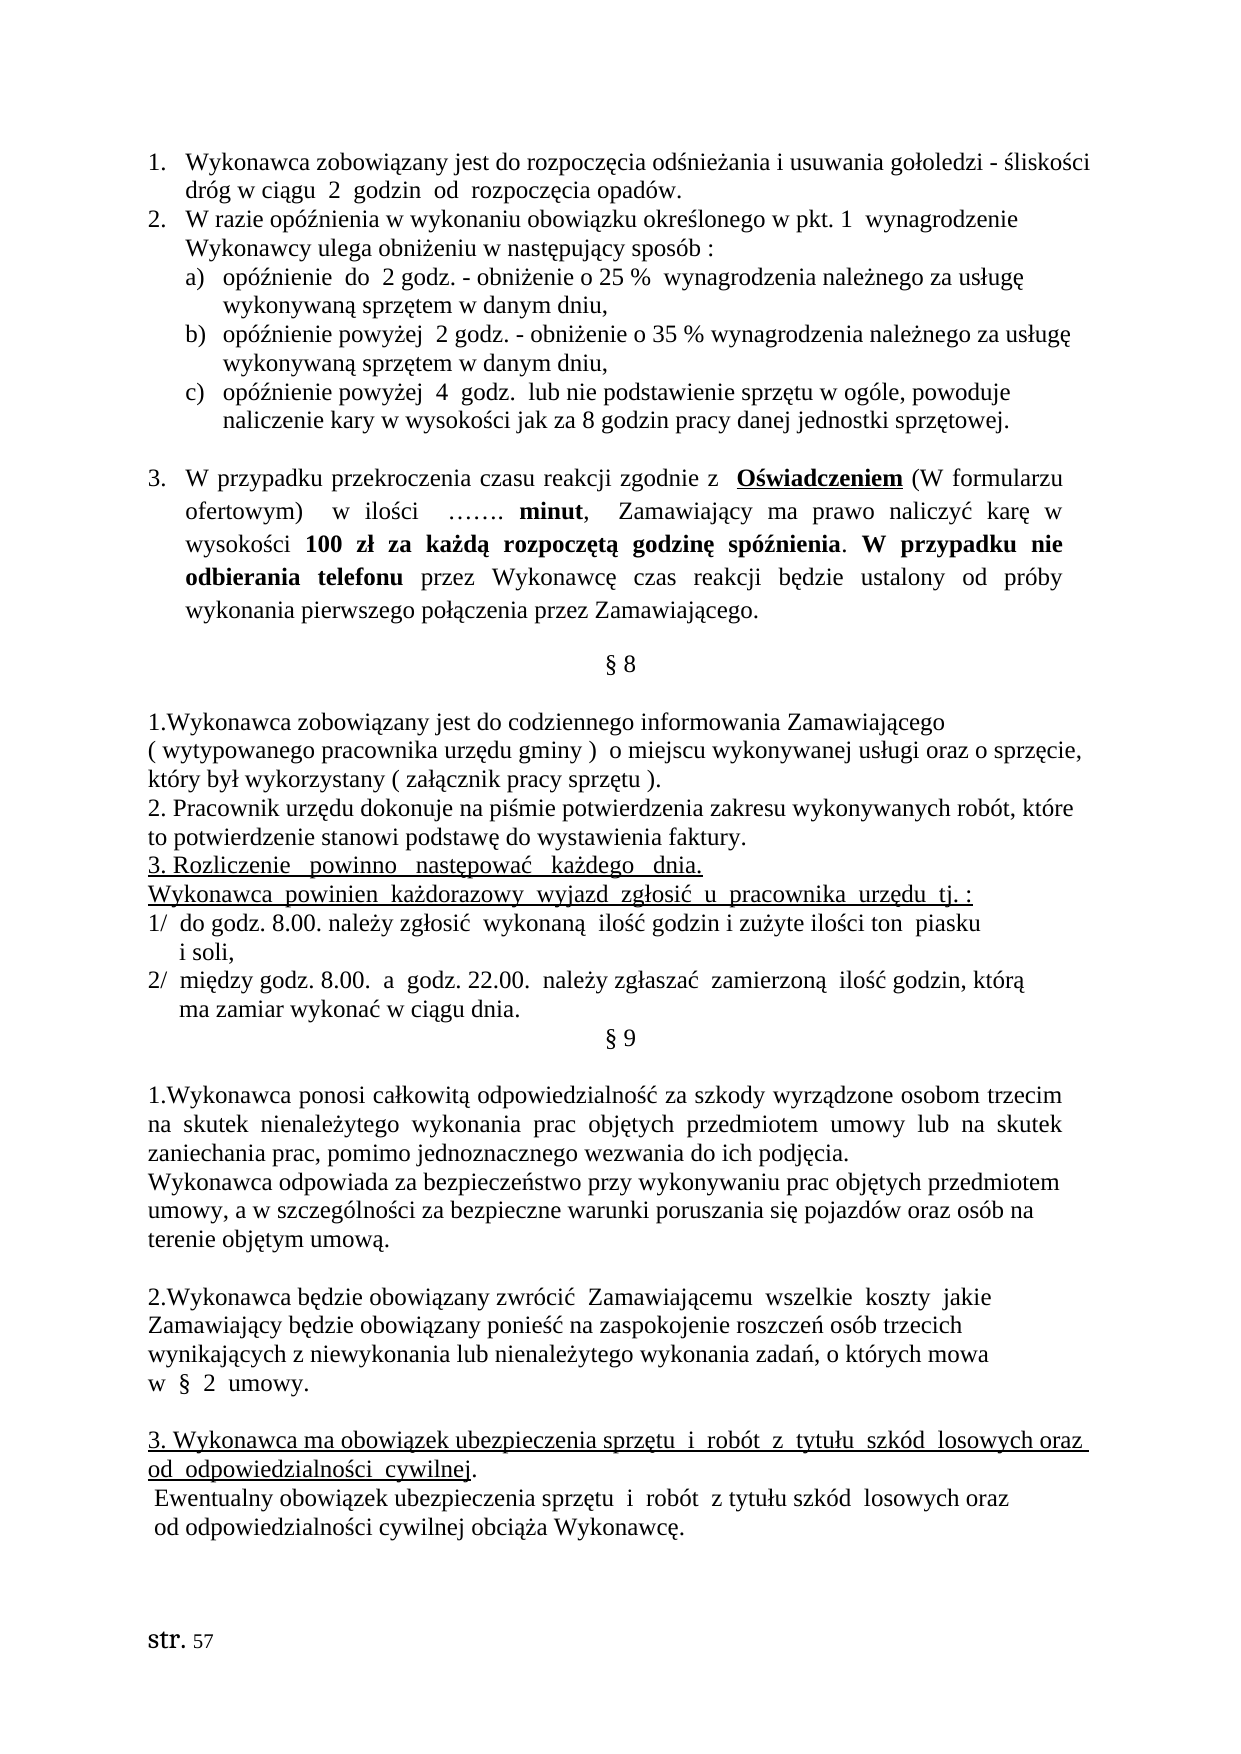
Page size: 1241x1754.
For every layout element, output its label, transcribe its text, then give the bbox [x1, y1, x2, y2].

text Wykonawca odpowiada za bezpieczeństwo przy wykonywaniu prac objętych przedmiotem [148, 1167, 1063, 1195]
text naliczenie kary w wysokości jak za 8 godzin pracy danej jednostki sprzętowej. [223, 406, 1092, 434]
text § 9 [148, 1023, 1092, 1052]
list opóźnienie do 2 godz. - obniżenie o 25 % wynagrodzenia należnego za usługę [185, 262, 1092, 291]
list opóźnienie powyżej 2 godz. - obniżenie o 35 % wynagrodzenia należnego za usługę [185, 319, 1092, 348]
text 1/ do godz. 8.00. należy zgłosić wykonaną ilość godzin i zużyte ilości ton piasku [148, 908, 1092, 937]
text wykonywaną sprzętem w danym dniu, [223, 348, 1092, 377]
text 1.Wykonawca zobowiązany jest do codziennego informowania Zamawiającego [148, 707, 1092, 735]
text 2. Pracownik urzędu dokonuje na piśmie potwierdzenia zakresu wykonywanych robót, które to potwierdzenie stanowi podstawę do wystawienia faktury. [148, 793, 1092, 850]
text 3. Rozliczenie powinno następować każdego dnia. [148, 850, 1092, 879]
text Ewentualny obowiązek ubezpieczenia sprzętu i robót z tytułu szkód losowych oraz [148, 1483, 1092, 1512]
text 2.Wykonawca będzie obowiązany zwrócić Zamawiającemu wszelkie koszty jakie Zamawiający będzie obowiązany ponieść na zaspokojenie roszczeń osób trzecich wynikających z niewykonania lub nienależytego wykonania zadań, o których mowa [148, 1282, 1092, 1368]
text § 8 [148, 649, 1092, 678]
text 2/ między godz. 8.00. a godz. 22.00. należy zgłaszać zamierzoną ilość godzin, którą [148, 965, 1092, 994]
text Wykonawca powinien każdorazowy wyjazd zgłosić u pracownika urzędu tj. : [148, 879, 1092, 908]
text który był wykorzystany ( załącznik pracy sprzętu ). [148, 764, 1092, 793]
text w § 2 umowy. [148, 1368, 1092, 1397]
text terenie objętym umową. [148, 1224, 1063, 1253]
text i soli, [148, 937, 1092, 965]
list W razie opóźnienia w wykonaniu obowiązku określonego w pkt. 1 wynagrodzenie Wykonawcy ulega obniżeniu w następujący sposób : [148, 204, 1092, 262]
list W przypadku przekroczenia czasu reakcji zgodnie z Oświadczeniem (W formularzu ofertowym) w ilości ……. minut, Zamawiający ma prawo naliczyć karę w wysokości 100 zł za każdą rozpoczętą godzinę spóźnienia. W przypadku nie odbierania telefonu przez Wykonawcę czas reakcji będzie ustalony od próby wykonania pierwszego połączenia przez Zamawiającego. [148, 463, 1063, 624]
text od odpowiedzialności cywilnej obciąża Wykonawcę. [148, 1512, 1092, 1540]
list Wykonawca zobowiązany jest do rozpoczęcia odśnieżania i usuwania gołoledzi - śliskości dróg w ciągu 2 godzin od rozpoczęcia opadów. [148, 147, 1092, 204]
text 3. Wykonawca ma obowiązek ubezpieczenia sprzętu i robót z tytułu szkód losowych oraz od odpowiedzialności cywilnej. [148, 1425, 1092, 1483]
text ma zamiar wykonać w ciągu dnia. [148, 994, 1092, 1023]
text ( wytypowanego pracownika urzędu gminy ) o miejscu wykonywanej usługi oraz o sprzęcie, [148, 735, 1092, 764]
text 1.Wykonawca ponosi całkowitą odpowiedzialność za szkody wyrządzone osobom trzecim na skutek nienależytego wykonania prac objętych przedmiotem umowy lub na skutek zaniechania prac, pomimo jednoznacznego wezwania do ich podjęcia. [148, 1080, 1063, 1167]
text umowy, a w szczególności za bezpieczne warunki poruszania się pojazdów oraz osób na [148, 1195, 1063, 1224]
text wykonywaną sprzętem w danym dniu, [223, 291, 1092, 319]
list opóźnienie powyżej 4 godz. lub nie podstawienie sprzętu w ogóle, powoduje [185, 377, 1092, 406]
